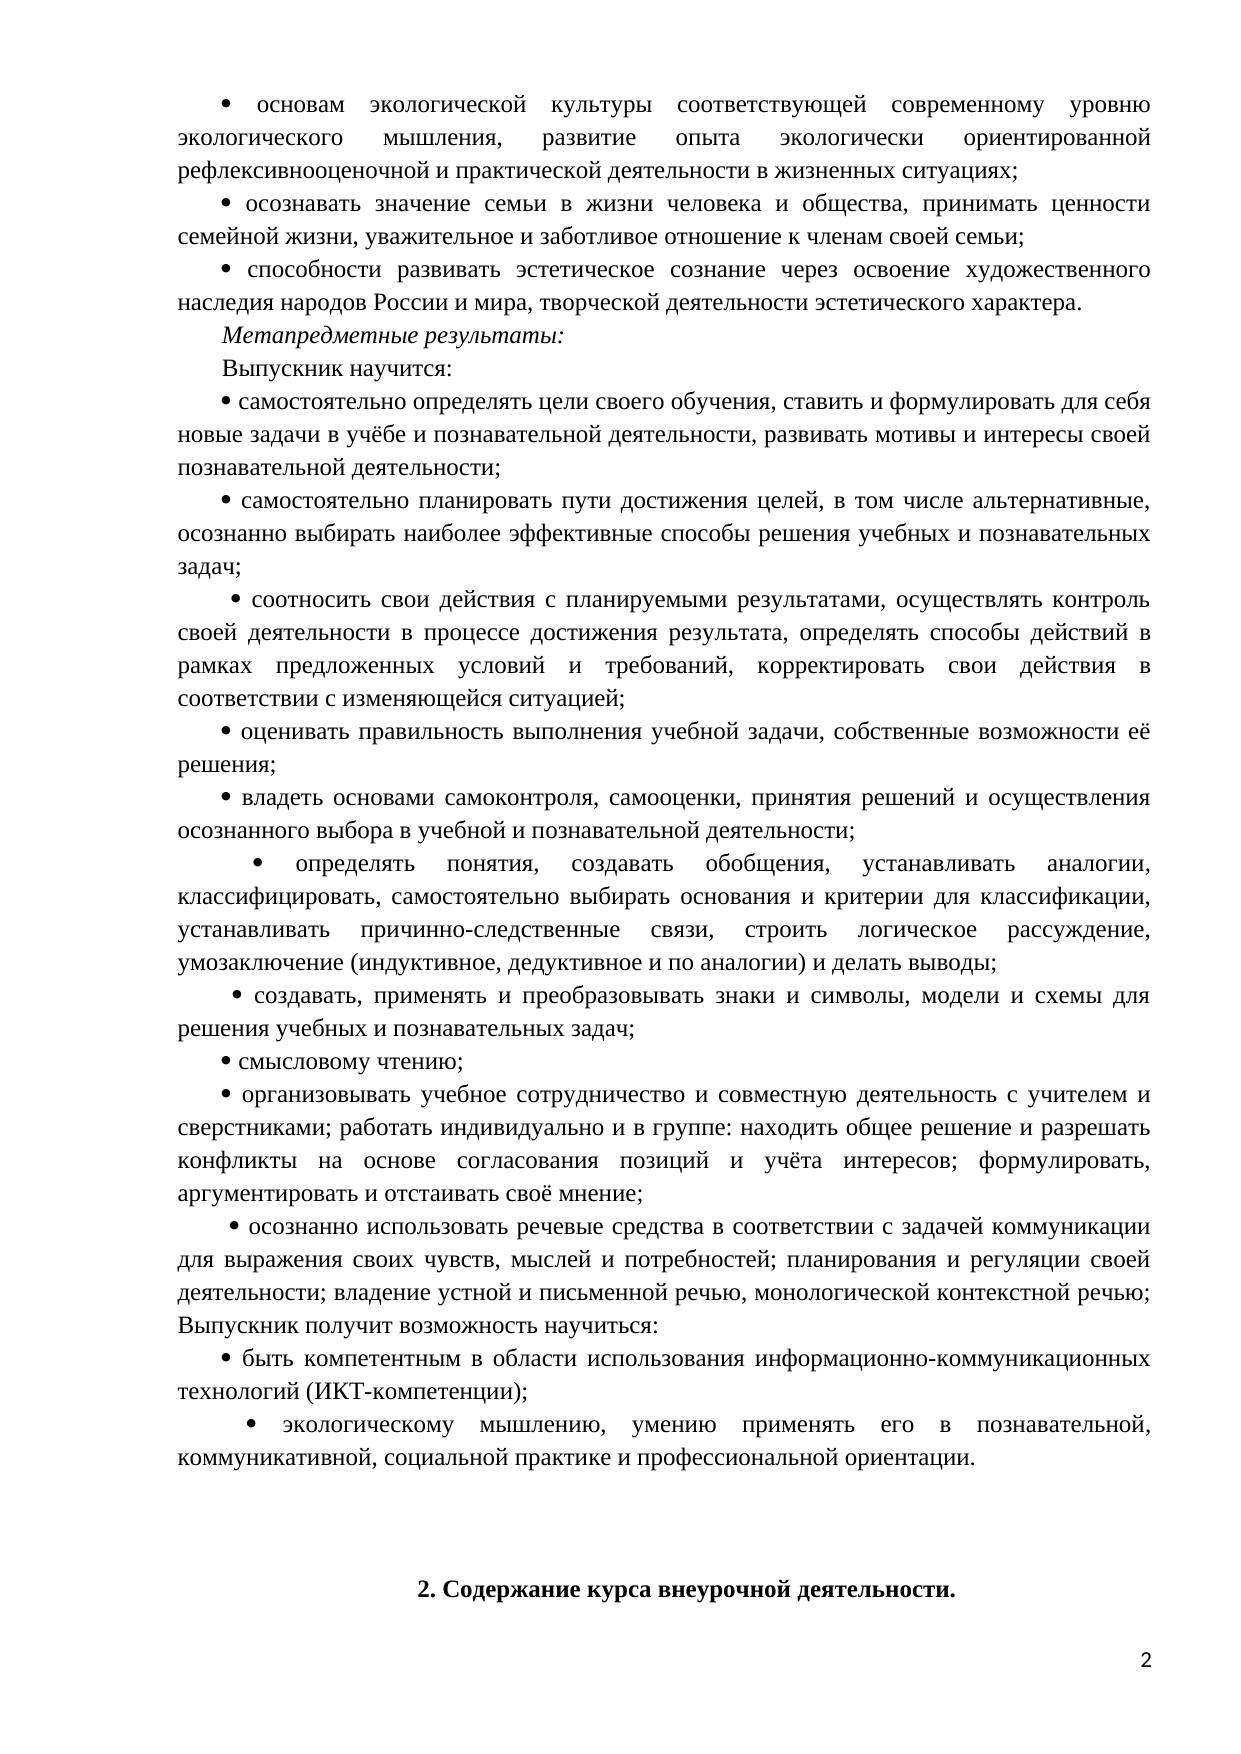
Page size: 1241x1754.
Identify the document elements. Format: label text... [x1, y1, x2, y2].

list организовывать учебное сотрудничество и совместную деятельность с учителем и сверстниками; работать индивидуально и в группе: находить общее решение и разрешать конфликты на основе согласования позиций и учёта интересов; формулировать, аргументировать и отстаивать своё мнение; [177, 1079, 1152, 1207]
list Выпускник научится: [177, 353, 1152, 382]
list экологическому мышлению, умению применять его в познавательной, коммуникативной, социальной практике и профессиональной ориентации. [177, 1409, 1152, 1471]
list самостоятельно планировать пути достижения целей, в том числе альтернативные, осознанно выбирать наиболее эффективные способы решения учебных и познавательных задач; [177, 485, 1152, 580]
list самостоятельно определять цели своего обучения, ставить и формулировать для себя новые задачи в учёбе и познавательной деятельности, развивать мотивы и интересы своей познавательной деятельности; [177, 386, 1152, 481]
list осознанно использовать речевые средства в соответствии с задачей коммуникации для выражения своих чувств, мыслей и потребностей; планирования и регуляции своей деятельности; владение устной и письменной речью, монологической контекстной речью; Выпускник получит возможность научиться: [177, 1211, 1152, 1339]
list владеть основами самоконтроля, самооценки, принятия решений и осуществления осознанного выбора в учебной и познавательной деятельности; [177, 782, 1152, 844]
list 2. Содержание курса внеурочной деятельности. [177, 1574, 1152, 1603]
list быть компетентным в области использования информационно-коммуникационных технологий (ИКТ-компетенции); [177, 1343, 1152, 1405]
list определять понятия, создавать обобщения, устанавливать аналогии, классифицировать, самостоятельно выбирать основания и критерии для классификации, устанавливать причинно-следственные связи, строить логическое рассуждение, умозаключение (индуктивное, дедуктивное и по аналогии) и делать выводы; [177, 848, 1152, 976]
list смысловому чтению; [177, 1046, 1152, 1075]
list способности развивать эстетическое сознание через освоение художественного наследия народов России и мира, творческой деятельности эстетического характера. [177, 254, 1152, 316]
list соотносить свои действия с планируемыми результатами, осуществлять контроль своей деятельности в процессе достижения результата, определять способы действий в рамках предложенных условий и требований, корректировать свои действия в соответствии с изменяющейся ситуацией; [177, 584, 1152, 712]
list создавать, применять и преобразовывать знаки и символы, модели и схемы для решения учебных и познавательных задач; [177, 980, 1152, 1042]
list основам экологической культуры соответствующей современному уровню экологического мышления, развитие опыта экологически ориентированной рефлексивнооценочной и практической деятельности в жизненных ситуациях; [177, 89, 1152, 183]
list осознавать значение семьи в жизни человека и общества, принимать ценности семейной жизни, уважительное и заботливое отношение к членам своей семьи; [177, 188, 1152, 249]
list оценивать правильность выполнения учебной задачи, собственные возможности её решения; [177, 716, 1152, 778]
list Метапредметные результаты: [177, 320, 1152, 348]
